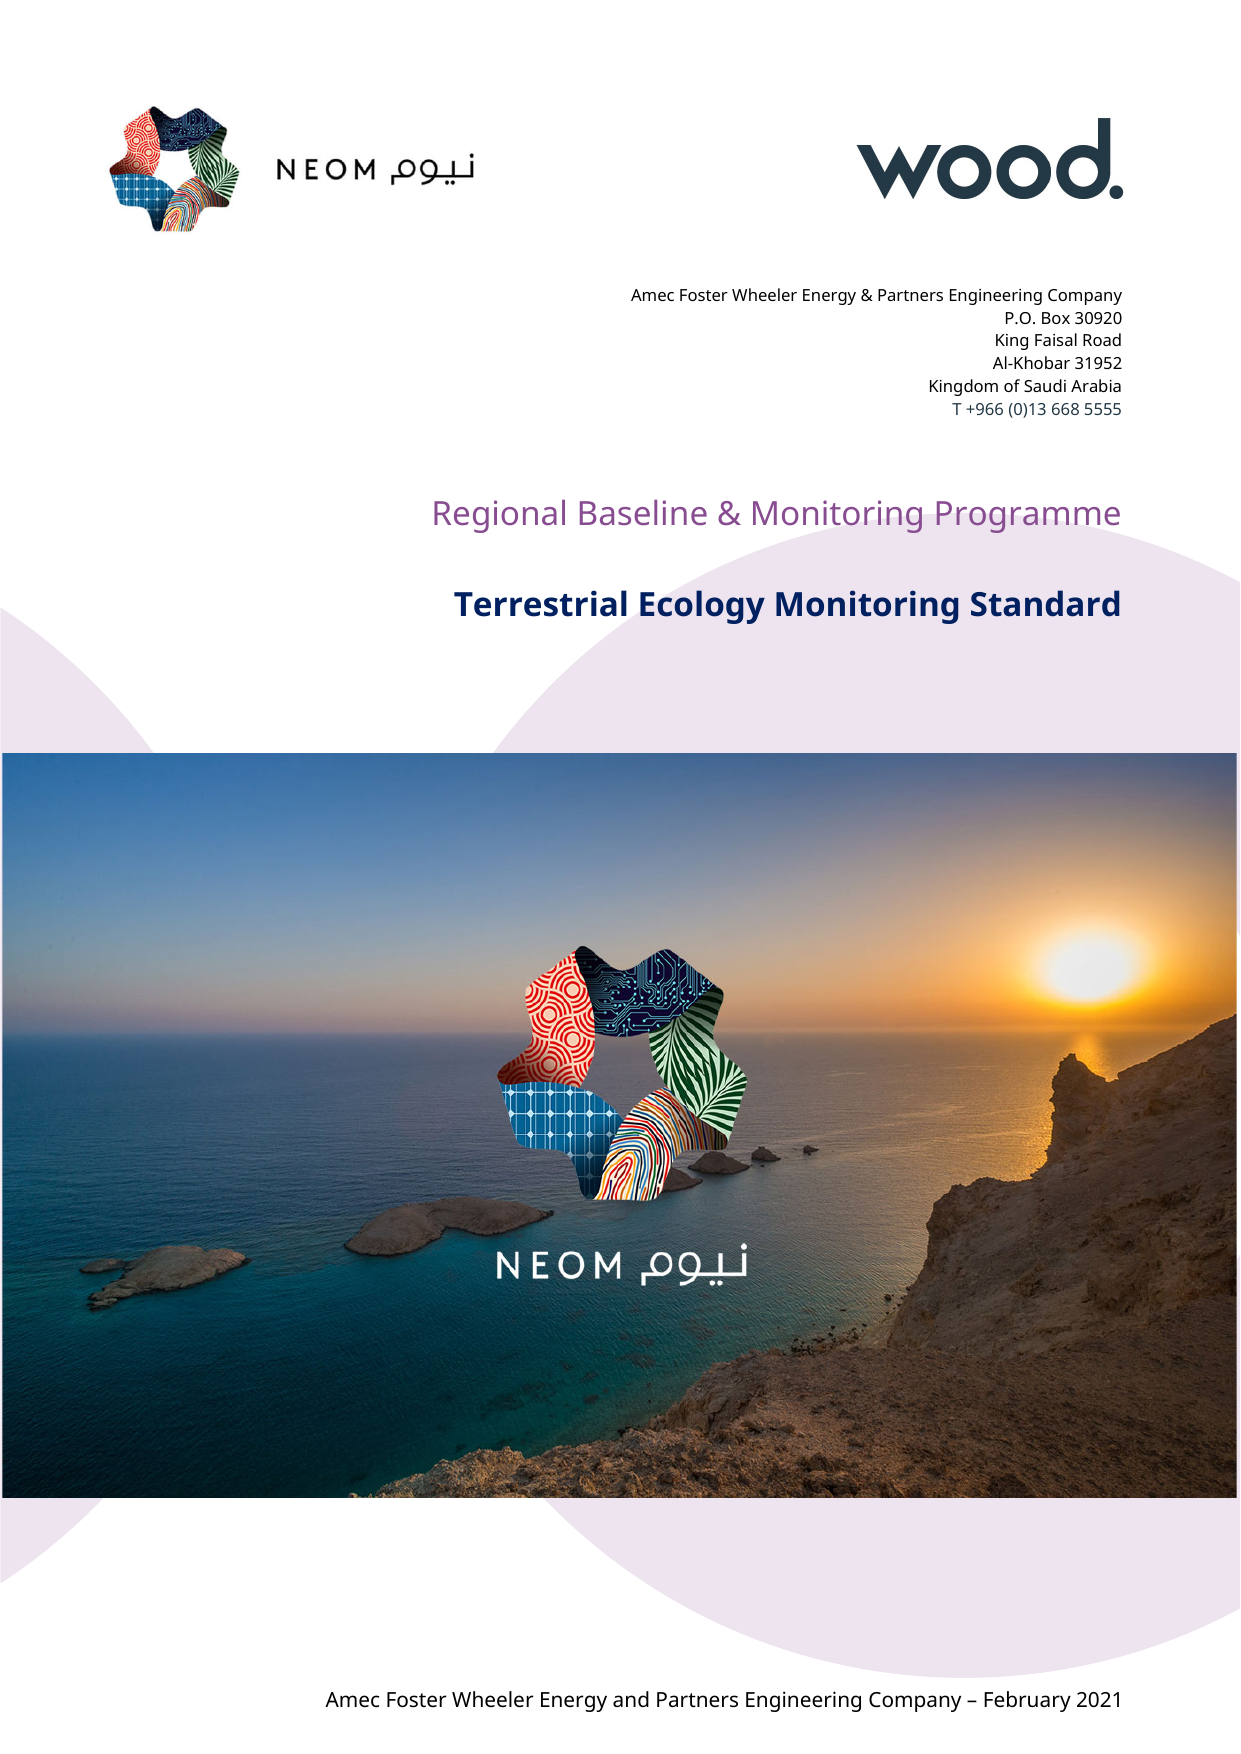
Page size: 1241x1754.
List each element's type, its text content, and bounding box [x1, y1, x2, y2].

text Kingdom of Saudi Arabia [118, 374, 1122, 397]
picture [856, 0, 1241, 199]
text Regional Baseline & Monitoring Programme [118, 490, 1122, 536]
text T +966 (0)13 668 5555 [118, 397, 1122, 420]
picture [36, 18, 565, 325]
text Amec Foster Wheeler Energy & Partners Engineering Company [118, 283, 1122, 306]
text Terrestrial Ecology Monitoring Standard [118, 581, 1122, 626]
text P.O. Box 30920 [118, 306, 1122, 329]
text King Faisal Road [118, 329, 1122, 352]
text Al-Khobar 31952 [118, 352, 1122, 374]
picture [0, 512, 1241, 1678]
